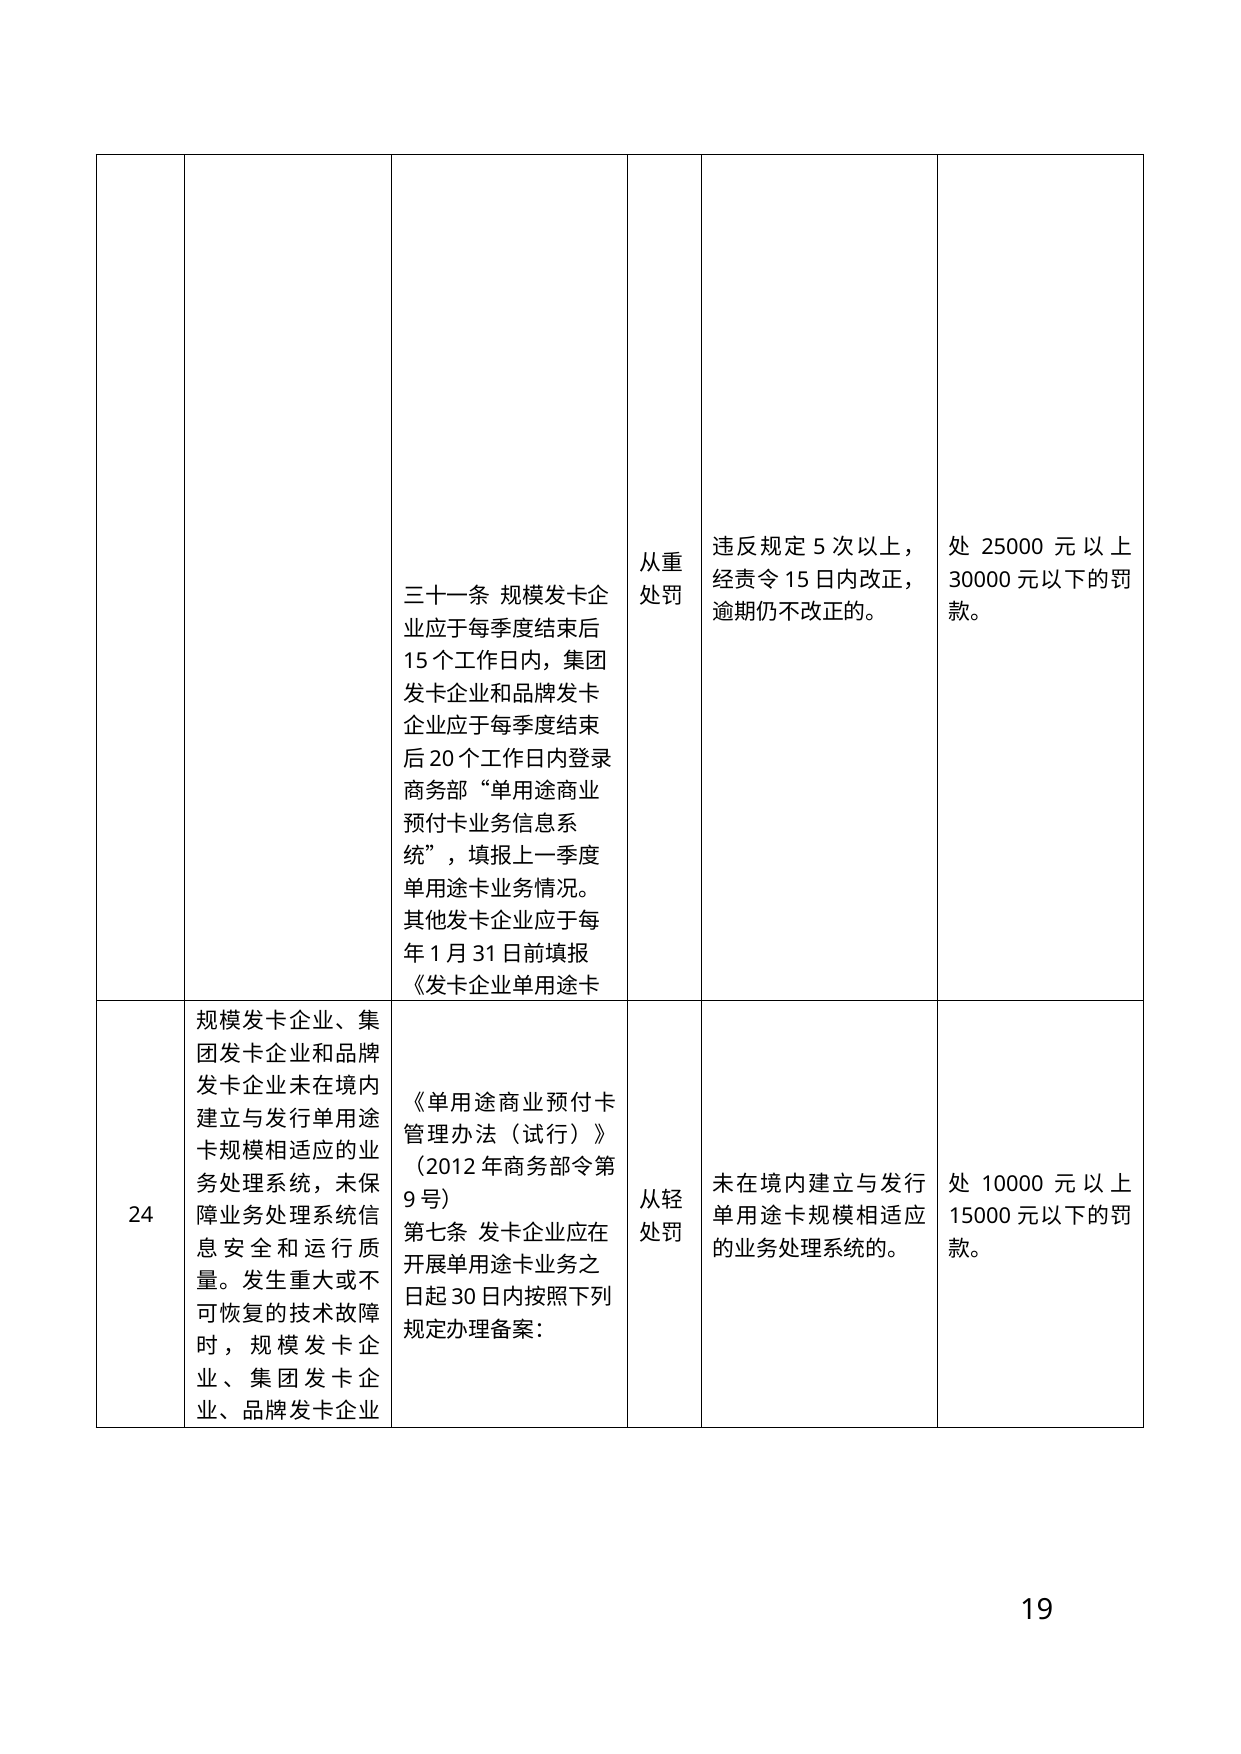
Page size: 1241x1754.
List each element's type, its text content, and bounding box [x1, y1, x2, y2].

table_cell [392, 1001, 627, 1427]
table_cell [185, 1001, 391, 1427]
table_cell 从重处罚 [628, 155, 701, 1000]
table_cell 处25000元以上30000元以下的罚款。 [938, 155, 1143, 1000]
table_cell 从轻处罚 [628, 1001, 701, 1427]
table_cell 处10000元以上15000元以下的罚款。 [938, 1001, 1143, 1427]
table_cell 违反规定5次以上，经责令15日内改正，逾期仍不改正的。 [702, 155, 937, 1000]
table_cell 24 [97, 1001, 184, 1427]
table_cell 未在境内建立与发行单用途卡规模相适应的业务处理系统的。 [702, 1001, 937, 1427]
